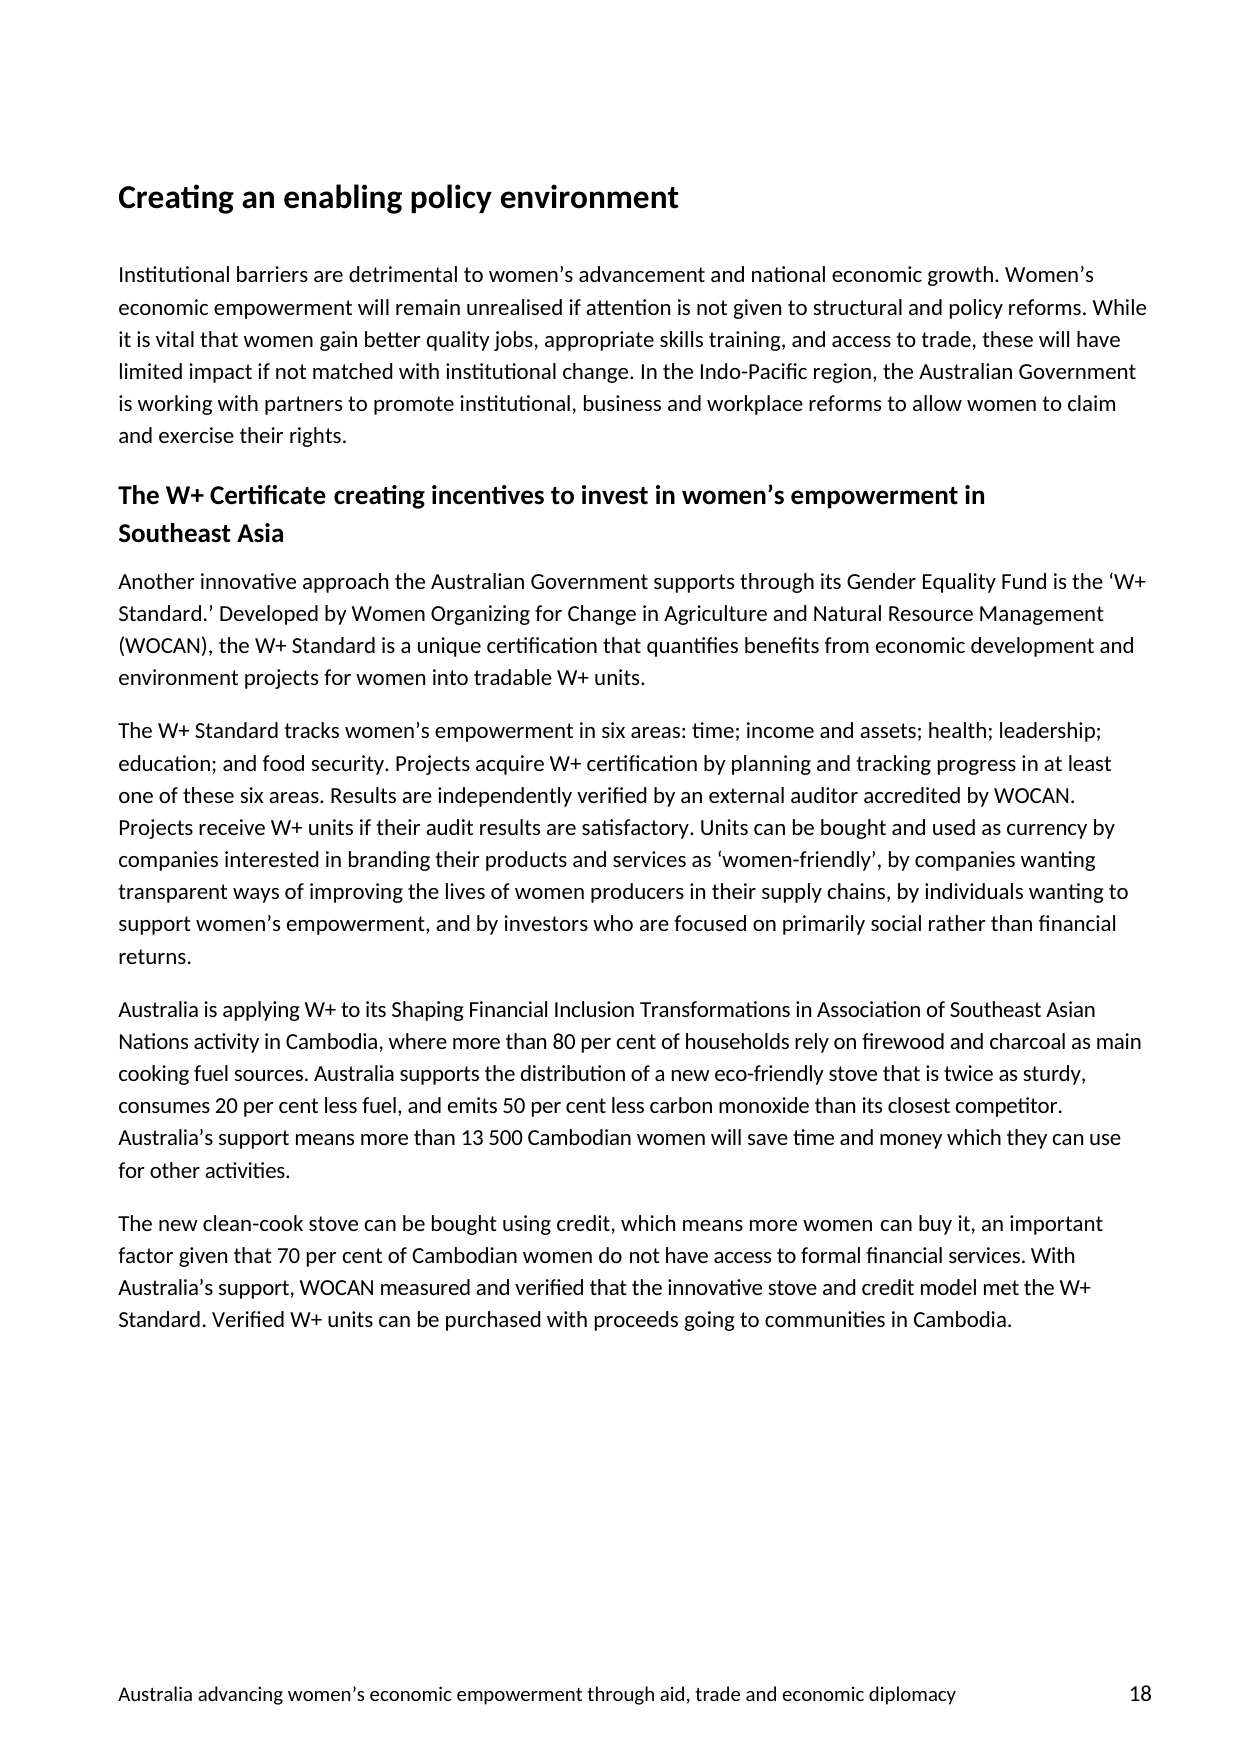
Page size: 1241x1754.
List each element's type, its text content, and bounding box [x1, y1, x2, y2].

text Another innovative approach the Australian Government supports through its Gender Equality Fund is the ‘W+ Standard.’ Developed by Women Organizing for Change in Agriculture and Natural Resource Management (WOCAN), the W+ Standard is a unique certification that quantifies benefits from economic development and environment projects for women into tradable W+ units. [118, 567, 1152, 691]
subtitle Creating an enabling policy environment [118, 176, 1152, 217]
text Australia is applying W+ to its Shaping Financial Inclusion Transformations in Association of Southeast Asian Nations activity in Cambodia, where more than 80 per cent of households rely on firewood and charcoal as main cooking fuel sources. Australia supports the distribution of a new eco-friendly stove that is twice as sturdy, consumes 20 per cent less fuel, and emits 50 per cent less carbon monoxide than its closest competitor. Australia’s support means more than 13 500 Cambodian women will save time and money which they can use for other activities. [118, 995, 1152, 1184]
subtitle The W+ Certificate creating incentives to invest in women’s empowerment in Southeast Asia [118, 478, 1152, 549]
text The W+ Standard tracks women’s empowerment in six areas: time; income and assets; health; leadership; education; and food security. Projects acquire W+ certification by planning and tracking progress in at least one of these six areas. Results are independently verified by an external auditor accredited by WOCAN. Projects receive W+ units if their audit results are satisfactory. Units can be bought and used as currency by companies interested in branding their products and services as ‘women-friendly’, by companies wanting transparent ways of improving the lives of women producers in their supply chains, by individuals wanting to support women’s empowerment, and by investors who are focused on primarily social rather than financial returns. [118, 716, 1152, 970]
text The new clean-cook stove can be bought using credit, which means more women can buy it, an important factor given that 70 per cent of Cambodian women do not have access to formal financial services. With Australia’s support, WOCAN measured and verified that the innovative stove and credit model met the W+ Standard. Verified W+ units can be purchased with proceeds going to communities in Cambodia. [118, 1209, 1152, 1333]
text Institutional barriers are detrimental to women’s advancement and national economic growth. Women’s economic empowerment will remain unrealised if attention is not given to structural and policy reforms. While it is vital that women gain better quality jobs, appropriate skills training, and access to trade, these will have limited impact if not matched with institutional change. In the Indo-Pacific region, the Australian Government is working with partners to promote institutional, business and workplace reforms to allow women to claim and exercise their rights. [118, 260, 1152, 449]
